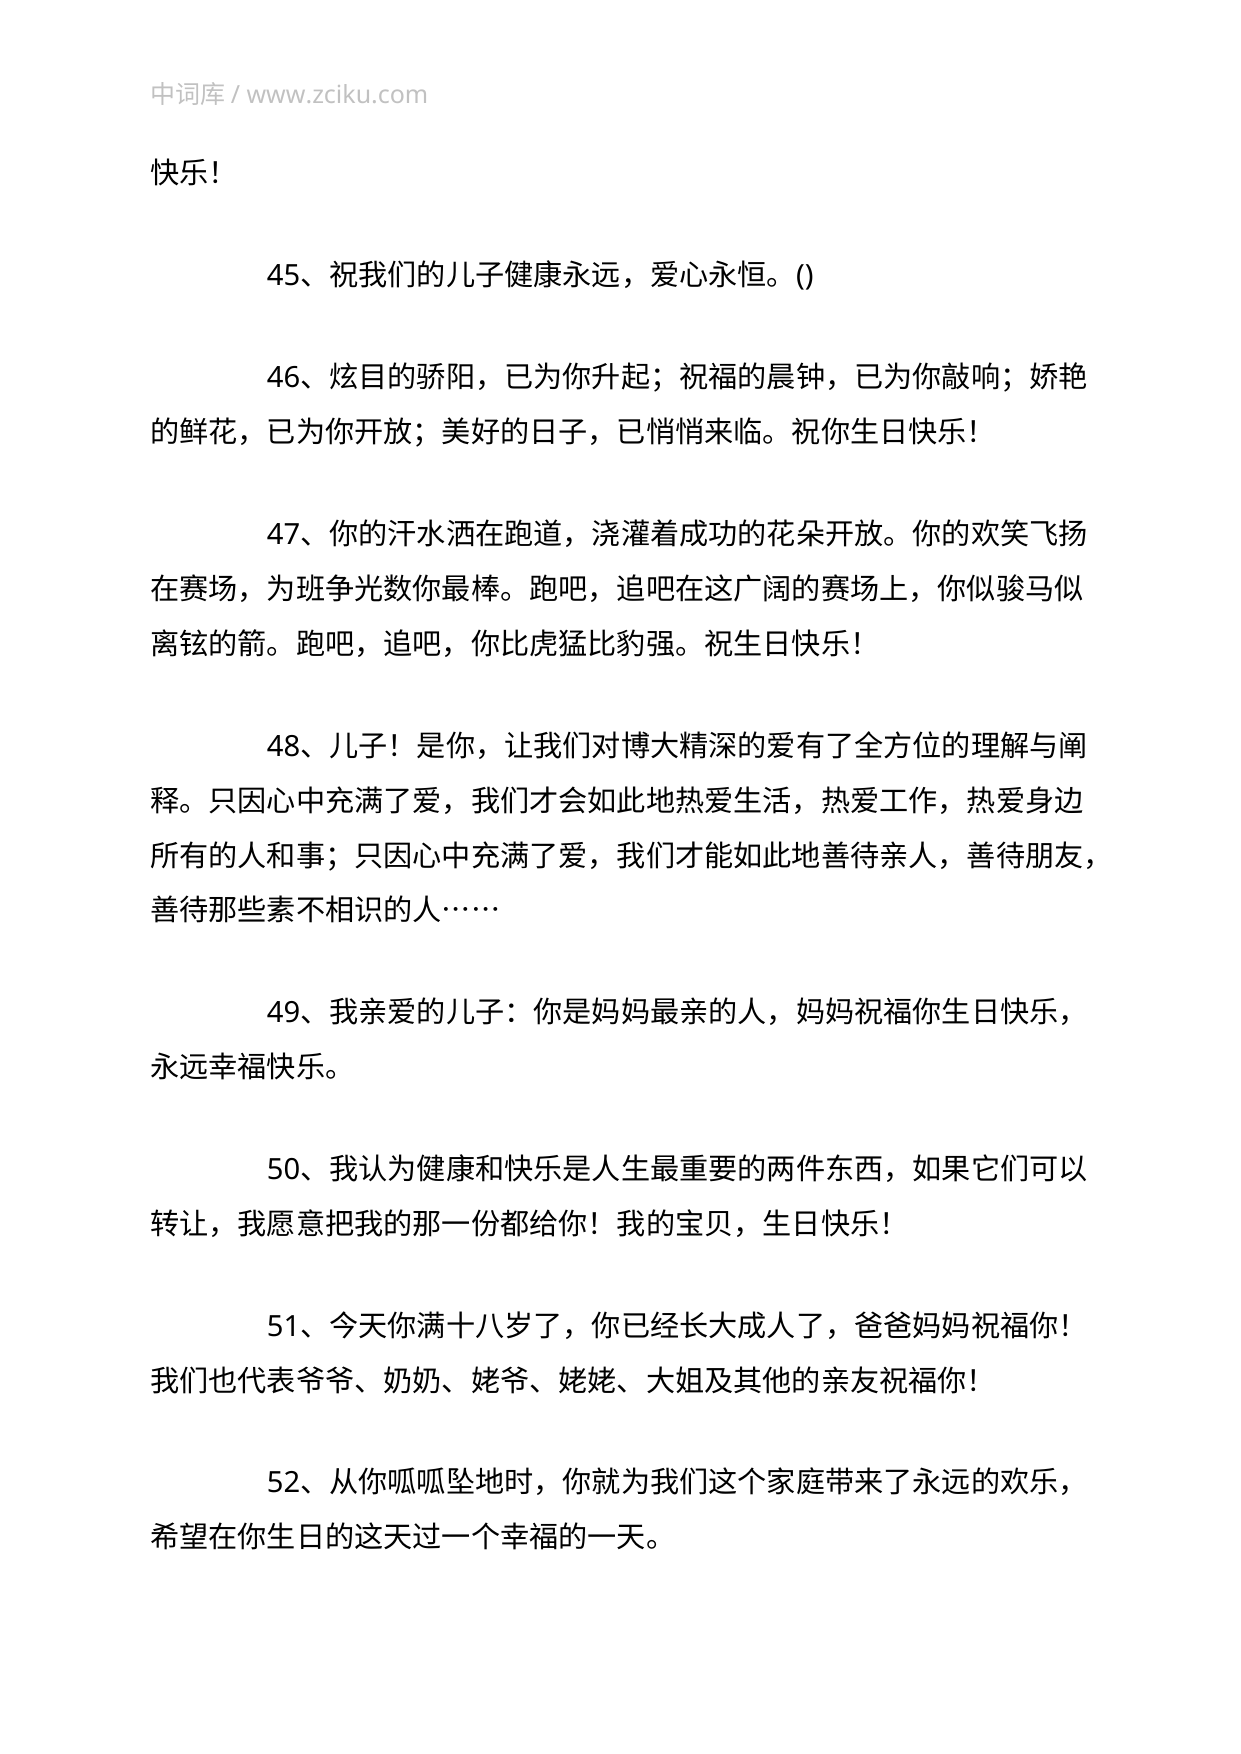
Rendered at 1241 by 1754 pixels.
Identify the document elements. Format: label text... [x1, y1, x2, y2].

text 48、儿子！是你，让我们对博大精深的爱有了全方位的理解与阐释。只因心中充满了爱，我们才会如此地热爱生活，热爱工作，热爱身边所有的人和事；只因心中充满了爱，我们才能如此地善待亲人，善待朋友，善待那些素不相识的人…… [150, 722, 1090, 929]
text 51、今天你满十八岁了，你已经长大成人了，爸爸妈妈祝福你！我们也代表爷爷、奶奶、姥爷、姥姥、大姐及其他的亲友祝福你！ [150, 1302, 1090, 1399]
text 45、祝我们的儿子健康永远，爱心永恒。() [150, 252, 1090, 294]
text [150, 150, 1090, 192]
text 49、我亲爱的儿子：你是妈妈最亲的人，妈妈祝福你生日快乐，永远幸福快乐。 [150, 989, 1090, 1086]
text 46、炫目的骄阳，已为你升起；祝福的晨钟，已为你敲响；娇艳的鲜花，已为你开放；美好的日子，已悄悄来临。祝你生日快乐！ [150, 354, 1090, 451]
text 47、你的汗水洒在跑道，浇灌着成功的花朵开放。你的欢笑飞扬在赛场，为班争光数你最棒。跑吧，追吧在这广阔的赛场上，你似骏马似离铉的箭。跑吧，追吧，你比虎猛比豹强。祝生日快乐！ [150, 511, 1090, 663]
text 50、我认为健康和快乐是人生最重要的两件东西，如果它们可以转让，我愿意把我的那一份都给你！我的宝贝，生日快乐！ [150, 1146, 1090, 1243]
text 52、从你呱呱坠地时，你就为我们这个家庭带来了永远的欢乐，希望在你生日的这天过一个幸福的一天。 [150, 1459, 1090, 1556]
